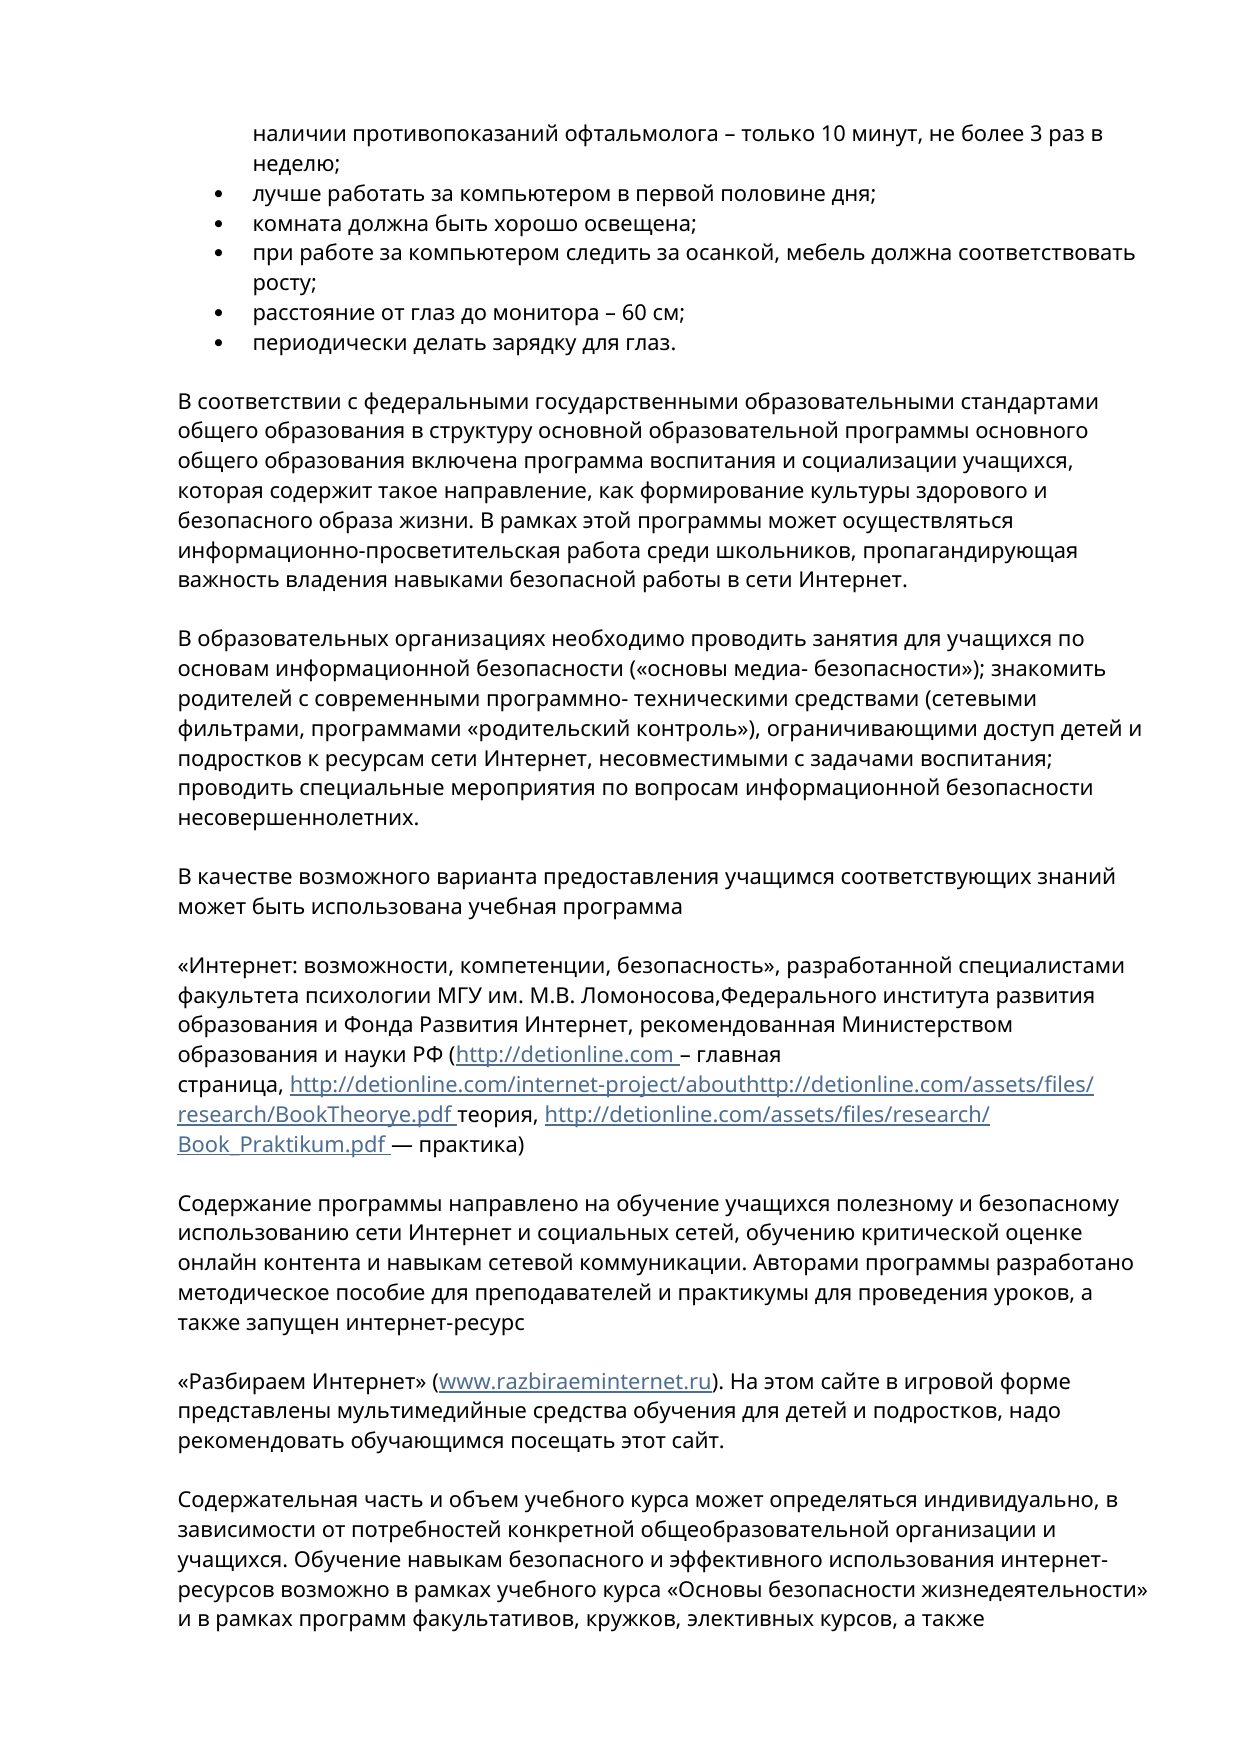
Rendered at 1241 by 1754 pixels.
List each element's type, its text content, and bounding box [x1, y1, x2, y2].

text Содержание программы направлено на обучение учащихся полезному и безопасному использованию сети Интернет и социальных сетей, обучению критической оценке онлайн контента и навыкам сетевой коммуникации. Авторами программы разработано методическое пособие для преподавателей и практикумы для проведения уроков, а также запущен интернет-ресурс [177, 1187, 1152, 1336]
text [177, 1484, 1152, 1633]
list при работе за компьютером следить за осанкой, мебель должна соответствовать росту; [215, 237, 1152, 297]
text «Интернет: возможности, компетенции, безопасность», разработанной специалистами факультета психологии МГУ им. М.В. Ломоносова,Федерального института развития образования и Фонда Развития Интернет, рекомендованная Министерством образования и науки РФ (http://detionline.com – главная страница, http://detionline.com/internet-project/abouthttp://detionline.com/assets/files/research/BookTheorye.pdf теория, http://detionline.com/assets/files/research/Book_Praktikum.pdf — практика) [177, 950, 1152, 1158]
text В образовательных организациях необходимо проводить занятия для учащихся по основам информационной безопасности («основы медиа- безопасности»); знакомить родителей с современными программно- техническими средствами (сетевыми фильтрами, программами «родительский контроль»), ограничивающими доступ детей и подростков к ресурсам сети Интернет, несовместимыми с задачами воспитания; проводить специальные мероприятия по вопросам информационной безопасности несовершеннолетних. [177, 623, 1152, 832]
list периодически делать зарядку для глаз. [215, 327, 1152, 356]
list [215, 118, 1152, 178]
text «Разбираем Интернет» (www.razbiraeminternet.ru). На этом сайте в игровой форме представлены мультимедийные средства обучения для детей и подростков, надо рекомендовать обучающимся посещать этот сайт. [177, 1366, 1152, 1455]
list лучше работать за компьютером в первой половине дня; [215, 178, 1152, 207]
text В качестве возможного варианта предоставления учащимся соответствующих знаний может быть использована учебная программа [177, 861, 1152, 921]
list расстояние от глаз до монитора – 60 см; [215, 297, 1152, 327]
text В соответствии с федеральными государственными образовательными стандартами общего образования в структуру основной образовательной программы основного общего образования включена программа воспитания и социализации учащихся, которая содержит такое направление, как формирование культуры здорового и безопасного образа жизни. В рамках этой программы может осуществляться информационно-просветительская работа среди школьников, пропагандирующая важность владения навыками безопасной работы в сети Интернет. [177, 386, 1152, 594]
list комната должна быть хорошо освещена; [215, 207, 1152, 237]
